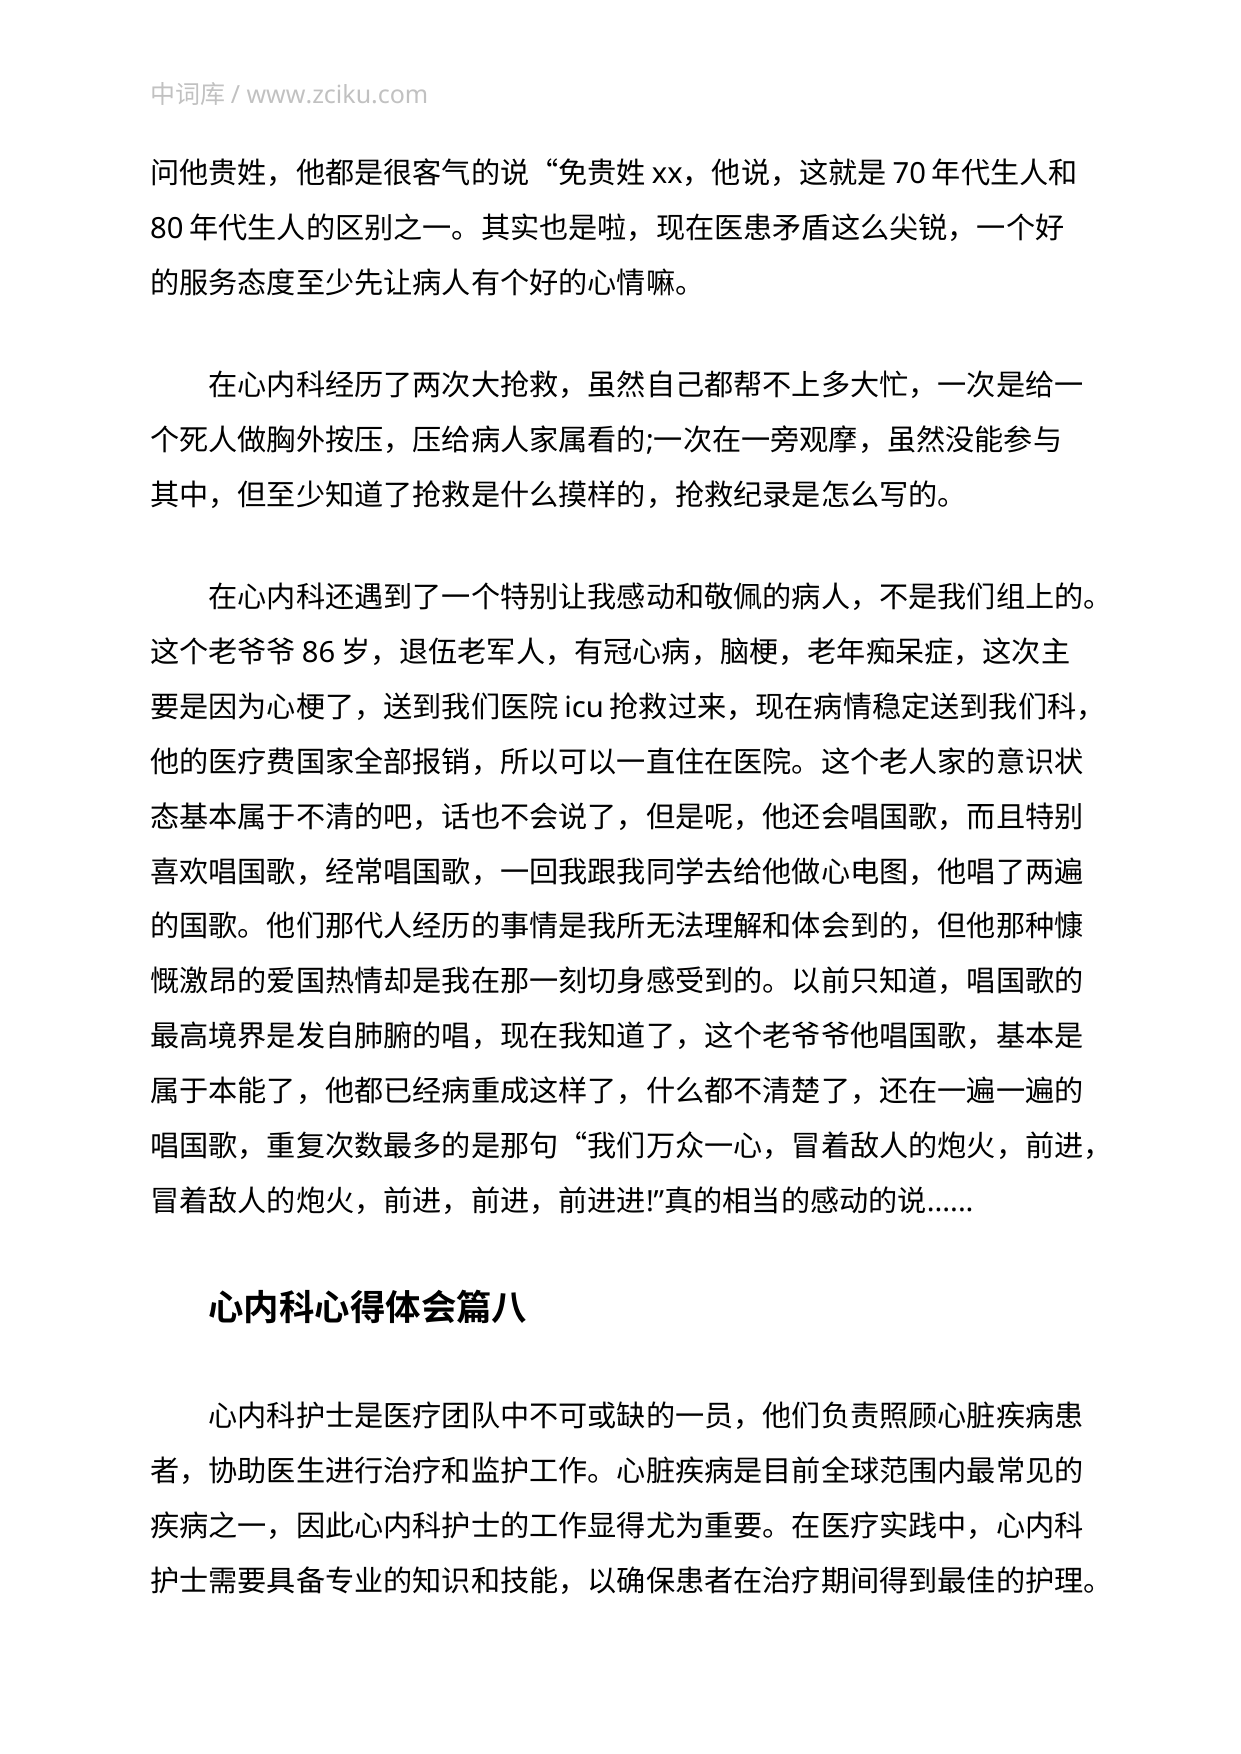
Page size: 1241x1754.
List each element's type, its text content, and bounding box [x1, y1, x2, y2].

text 心内科护士是医疗团队中不可或缺的一员，他们负责照顾心脏疾病患者，协助医生进行治疗和监护工作。心脏疾病是目前全球范围内最常见的疾病之一，因此心内科护士的工作显得尤为重要。在医疗实践中，心内科护士需要具备专业的知识和技能，以确保患者在治疗期间得到最佳的护理。 [150, 1393, 1090, 1600]
text 在心内科还遇到了一个特别让我感动和敬佩的病人，不是我们组上的。这个老爷爷86岁，退伍老军人，有冠心病，脑梗，老年痴呆症，这次主要是因为心梗了，送到我们医院icu抢救过来，现在病情稳定送到我们科，他的医疗费国家全部报销，所以可以一直住在医院。这个老人家的意识状态基本属于不清的吧，话也不会说了，但是呢，他还会唱国歌，而且特别喜欢唱国歌，经常唱国歌，一回我跟我同学去给他做心电图，他唱了两遍的国歌。他们那代人经历的事情是我所无法理解和体会到的，但他那种慷慨激昂的爱国热情却是我在那一刻切身感受到的。以前只知道，唱国歌的最高境界是发自肺腑的唱，现在我知道了，这个老爷爷他唱国歌，基本是属于本能了，他都已经病重成这样了，什么都不清楚了，还在一遍一遍的唱国歌，重复次数最多的是那句“我们万众一心，冒着敌人的炮火，前进，冒着敌人的炮火，前进，前进，前进进!”真的相当的感动的说...... [150, 573, 1090, 1220]
text 在心内科经历了两次大抢救，虽然自己都帮不上多大忙，一次是给一个死人做胸外按压，压给病人家属看的;一次在一旁观摩，虽然没能参与其中，但至少知道了抢救是什么摸样的，抢救纪录是怎么写的。 [150, 362, 1090, 514]
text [150, 150, 1090, 302]
text 心内科心得体会篇八 [150, 1279, 1090, 1331]
